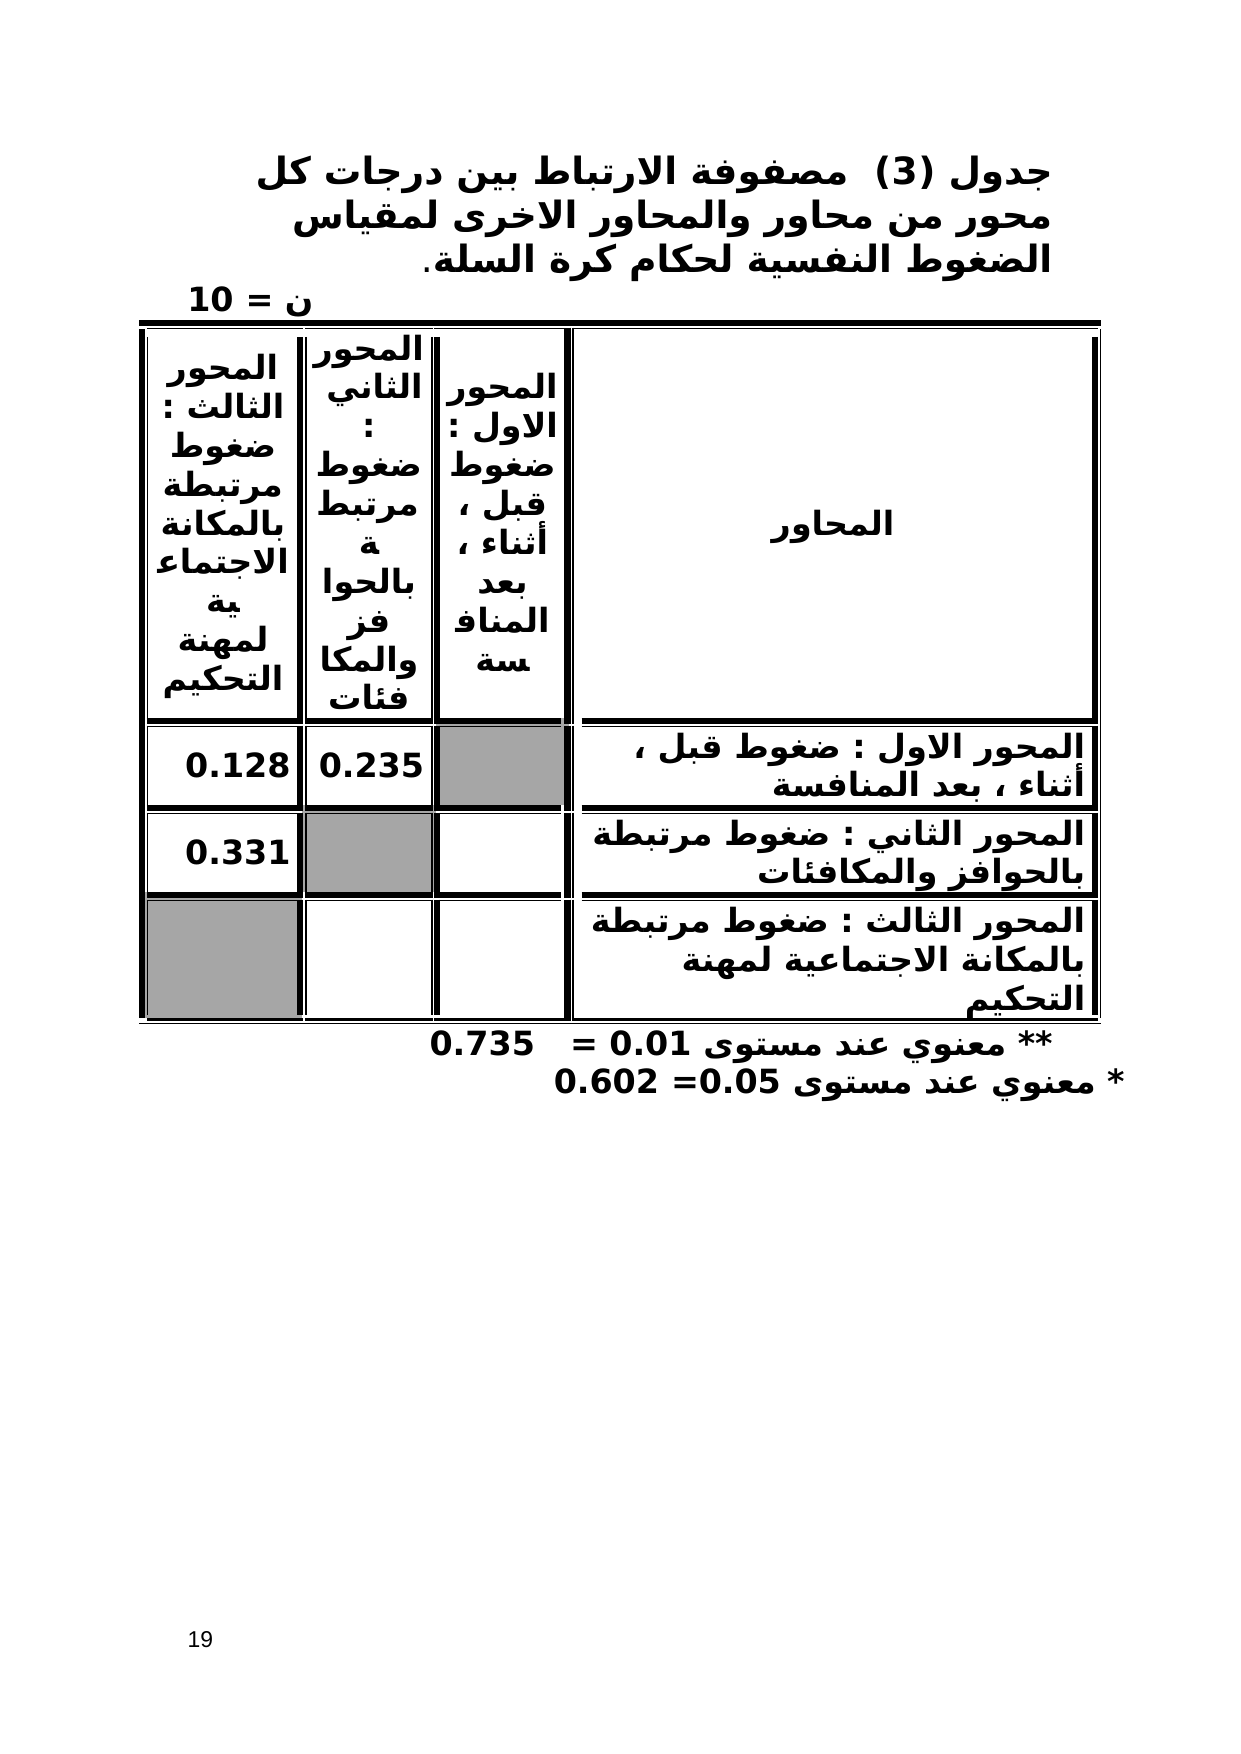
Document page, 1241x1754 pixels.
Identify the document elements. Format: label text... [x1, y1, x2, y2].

table_header المحاور [574, 329, 1097, 718]
table_cell [436, 805, 569, 892]
table_cell [302, 892, 436, 1018]
table_header المحور الاول : ضغوط قبل ، أثناء ، بعد المنافسة [436, 329, 564, 718]
table_header المحور الثاني : ضغوط مرتبطة بالحوافز والمكافئات [302, 326, 436, 718]
text ن = 10 [187, 281, 1053, 320]
table_cell [145, 892, 302, 1018]
table_cell المحور الثالث : ضغوط مرتبطة بالمكانة الاجتماعية لمهنة التحكيم [569, 892, 1097, 1018]
table_cell 0.235 [307, 727, 431, 805]
table_cell المحور الثاني : ضغوط مرتبطة بالحوافز والمكافئات [569, 805, 1097, 892]
table_cell [436, 892, 569, 1018]
table_cell 0.331 [148, 814, 297, 892]
table_header المحور الثالث : ضغوط مرتبطة بالمكانة الاجتماعية لمهنة التحكيم [144, 326, 302, 718]
table_cell [436, 718, 569, 805]
table_cell المحور الاول : ضغوط قبل ، أثناء ، بعد المنافسة [569, 718, 1097, 805]
table_cell 0.128 [148, 727, 297, 805]
text جدول (3) مصفوفة الارتباط بين درجات كل محور من محاور والمحاور الاخرى لمقياس الضغوط النفسية لحكام كرة السلة. [187, 150, 1053, 281]
table_cell [307, 814, 431, 892]
text ** معنوي عند مستوى 0.01 = 0.735 * معنوي عند مستوى 0.05= 0.602 [93, 1024, 1125, 1102]
